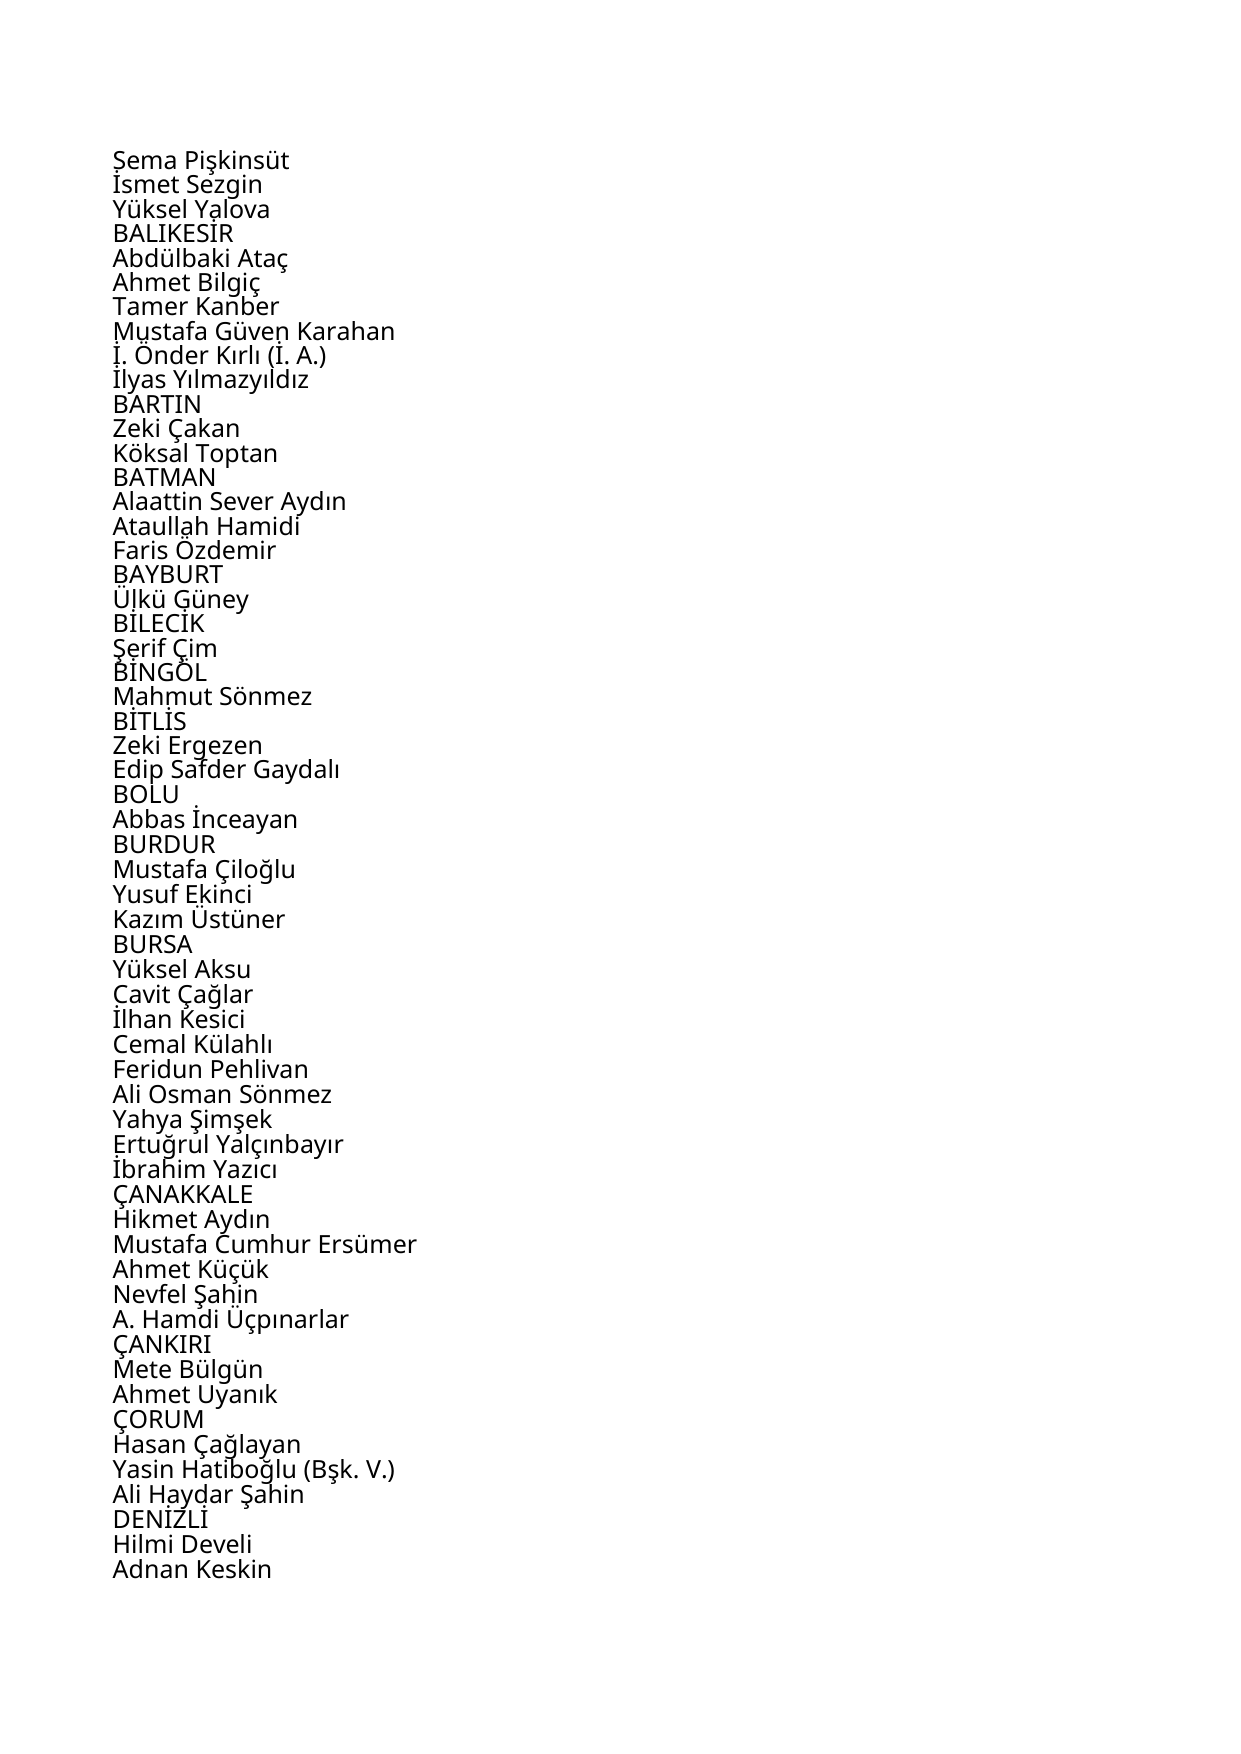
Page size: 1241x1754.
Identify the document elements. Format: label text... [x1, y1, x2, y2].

text Tamer Kanber [112, 296, 1128, 321]
text Cavit Çağlar [112, 983, 1128, 1008]
text Cemal Külahlı [112, 1033, 1128, 1058]
text BARTIN [112, 394, 1128, 418]
text Feridun Pehlivan [112, 1058, 1128, 1083]
text Sema Pişkinsüt [112, 150, 1128, 174]
text Ali Osman Sönmez [112, 1083, 1128, 1108]
text İbrahim Yazıcı [112, 1158, 1128, 1183]
text BİLECİK [112, 613, 1128, 637]
text BİNGÖL [112, 662, 1128, 686]
text Mahmut Sönmez [112, 686, 1128, 711]
text A. Hamdi Üçpınarlar [112, 1308, 1128, 1333]
text Köksal Toptan [112, 442, 1128, 467]
text Ahmet Küçük [112, 1258, 1128, 1283]
text Ataullah Hamidi [112, 516, 1128, 540]
text İsmet Sezgin [112, 174, 1128, 199]
text BURSA [112, 933, 1128, 958]
text BALIKESİR [112, 223, 1128, 247]
text Ertuğrul Yalçınbayır [112, 1133, 1128, 1158]
text Edip Safder Gaydalı [112, 759, 1128, 784]
text İ. Önder Kırlı (İ. A.) [112, 345, 1128, 369]
text Kazım Üstüner [112, 908, 1128, 933]
text Nevfel Şahin [112, 1283, 1128, 1308]
text Ali Haydar Şahin [112, 1483, 1128, 1508]
text Alaattin Sever Aydın [112, 491, 1128, 516]
text Şerif Çim [112, 637, 1128, 662]
text İlhan Kesici [112, 1008, 1128, 1033]
text Mustafa Cumhur Ersümer [112, 1233, 1128, 1258]
text Ülkü Güney [112, 589, 1128, 613]
text Yusuf Ekinci [112, 883, 1128, 908]
text Yüksel Yalova [112, 199, 1128, 223]
text BOLU [112, 784, 1128, 808]
text BİTLİS [112, 711, 1128, 735]
text BAYBURT [112, 564, 1128, 589]
text Hilmi Develi [112, 1533, 1128, 1558]
text BATMAN [112, 467, 1128, 491]
text Faris Özdemir [112, 540, 1128, 564]
text Yasin Hatiboğlu (Bşk. V.) [112, 1458, 1128, 1483]
text Zeki Ergezen [112, 735, 1128, 759]
text BURDUR [112, 833, 1128, 858]
text Abdülbaki Ataç [112, 247, 1128, 272]
text Ahmet Bilgiç [112, 272, 1128, 296]
text Hikmet Aydın [112, 1208, 1128, 1233]
text Mustafa Güven Karahan [112, 321, 1128, 345]
text Abbas İnceayan [112, 808, 1128, 833]
text Hasan Çağlayan [112, 1433, 1128, 1458]
text Adnan Keskin [112, 1558, 1128, 1583]
text Yüksel Aksu [112, 958, 1128, 983]
text İlyas Yılmazyıldız [112, 369, 1128, 394]
text ÇORUM [112, 1408, 1128, 1433]
text Yahya Şimşek [112, 1108, 1128, 1133]
text Mete Bülgün [112, 1358, 1128, 1383]
text Zeki Çakan [112, 418, 1128, 442]
text ÇANKIRI [112, 1333, 1128, 1358]
text Mustafa Çiloğlu [112, 858, 1128, 883]
text DENİZLİ [112, 1508, 1128, 1533]
text Ahmet Uyanık [112, 1383, 1128, 1408]
text ÇANAKKALE [112, 1183, 1128, 1208]
